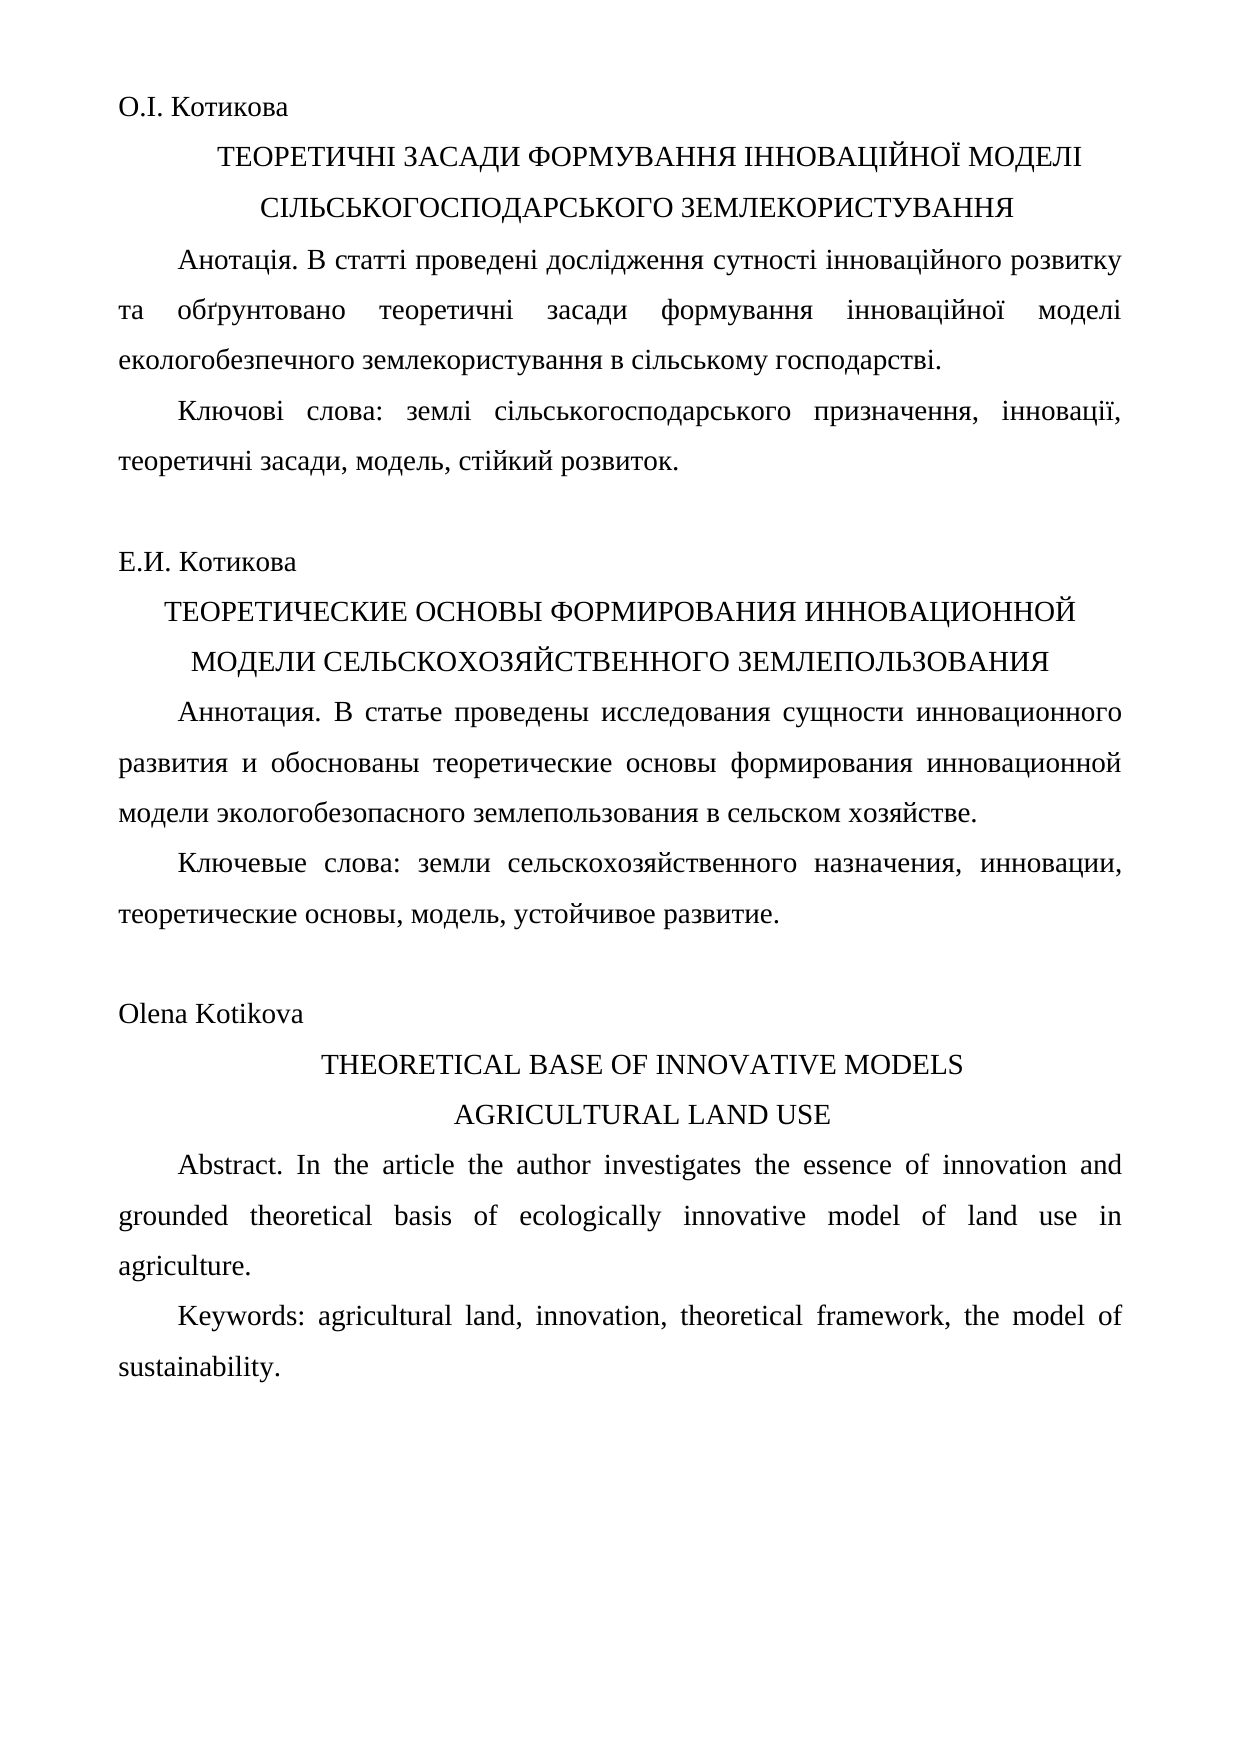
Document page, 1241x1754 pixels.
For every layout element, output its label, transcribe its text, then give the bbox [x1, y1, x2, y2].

text Ключевые слова: земли сельскохозяйственного назначения, инновации, теоретические основы, модель, устойчивое развитие. [118, 846, 1122, 929]
text О.І. Котикова [118, 89, 1122, 122]
text Теоретичні засади формування інноваційної моделі [118, 139, 1122, 173]
list Theoretical base of innovative models AGRICULTURAL LAND USE [162, 1047, 1122, 1131]
text Ключові слова: землі сільськогосподарського призначення, інновації, теоретичні засади, модель, стійкий розвиток. [118, 393, 1122, 477]
text Анотація. В статті проведені дослідження сутності інноваційного розвитку та обґрунтовано теоретичні засади формування інноваційної моделі екологобезпечного землекористування в сільському господарстві. [118, 242, 1122, 376]
text Olena Kotikova [118, 996, 1122, 1030]
list Keywords: agricultural land, innovation, theoretical framework, the model of sustainability. [118, 1298, 1122, 1382]
list Abstract. In the article the author investigates the essence of innovation and grounded theoretical basis of ecologically innovative model of land use in agriculture. [118, 1147, 1122, 1282]
text ТЕОРЕТИЧЕСКИЕ ОСНОВЫ ФОРМИРОВАНИЯ ИННОВАЦИОННОЙ МОДЕЛИ СЕЛЬСКОХОЗЯЙСТВЕННОГО ЗЕМЛЕПОЛЬЗОВАНИЯ [118, 594, 1122, 678]
text Аннотация. В статье проведены исследования сущности инновационного развития и обоснованы теоретические основы формирования инновационной модели экологобезопасного землепользования в сельском хозяйстве. [118, 694, 1122, 829]
text сільськогосподарського землекористування [153, 190, 1122, 223]
text Е.И. Котикова [118, 544, 1122, 577]
